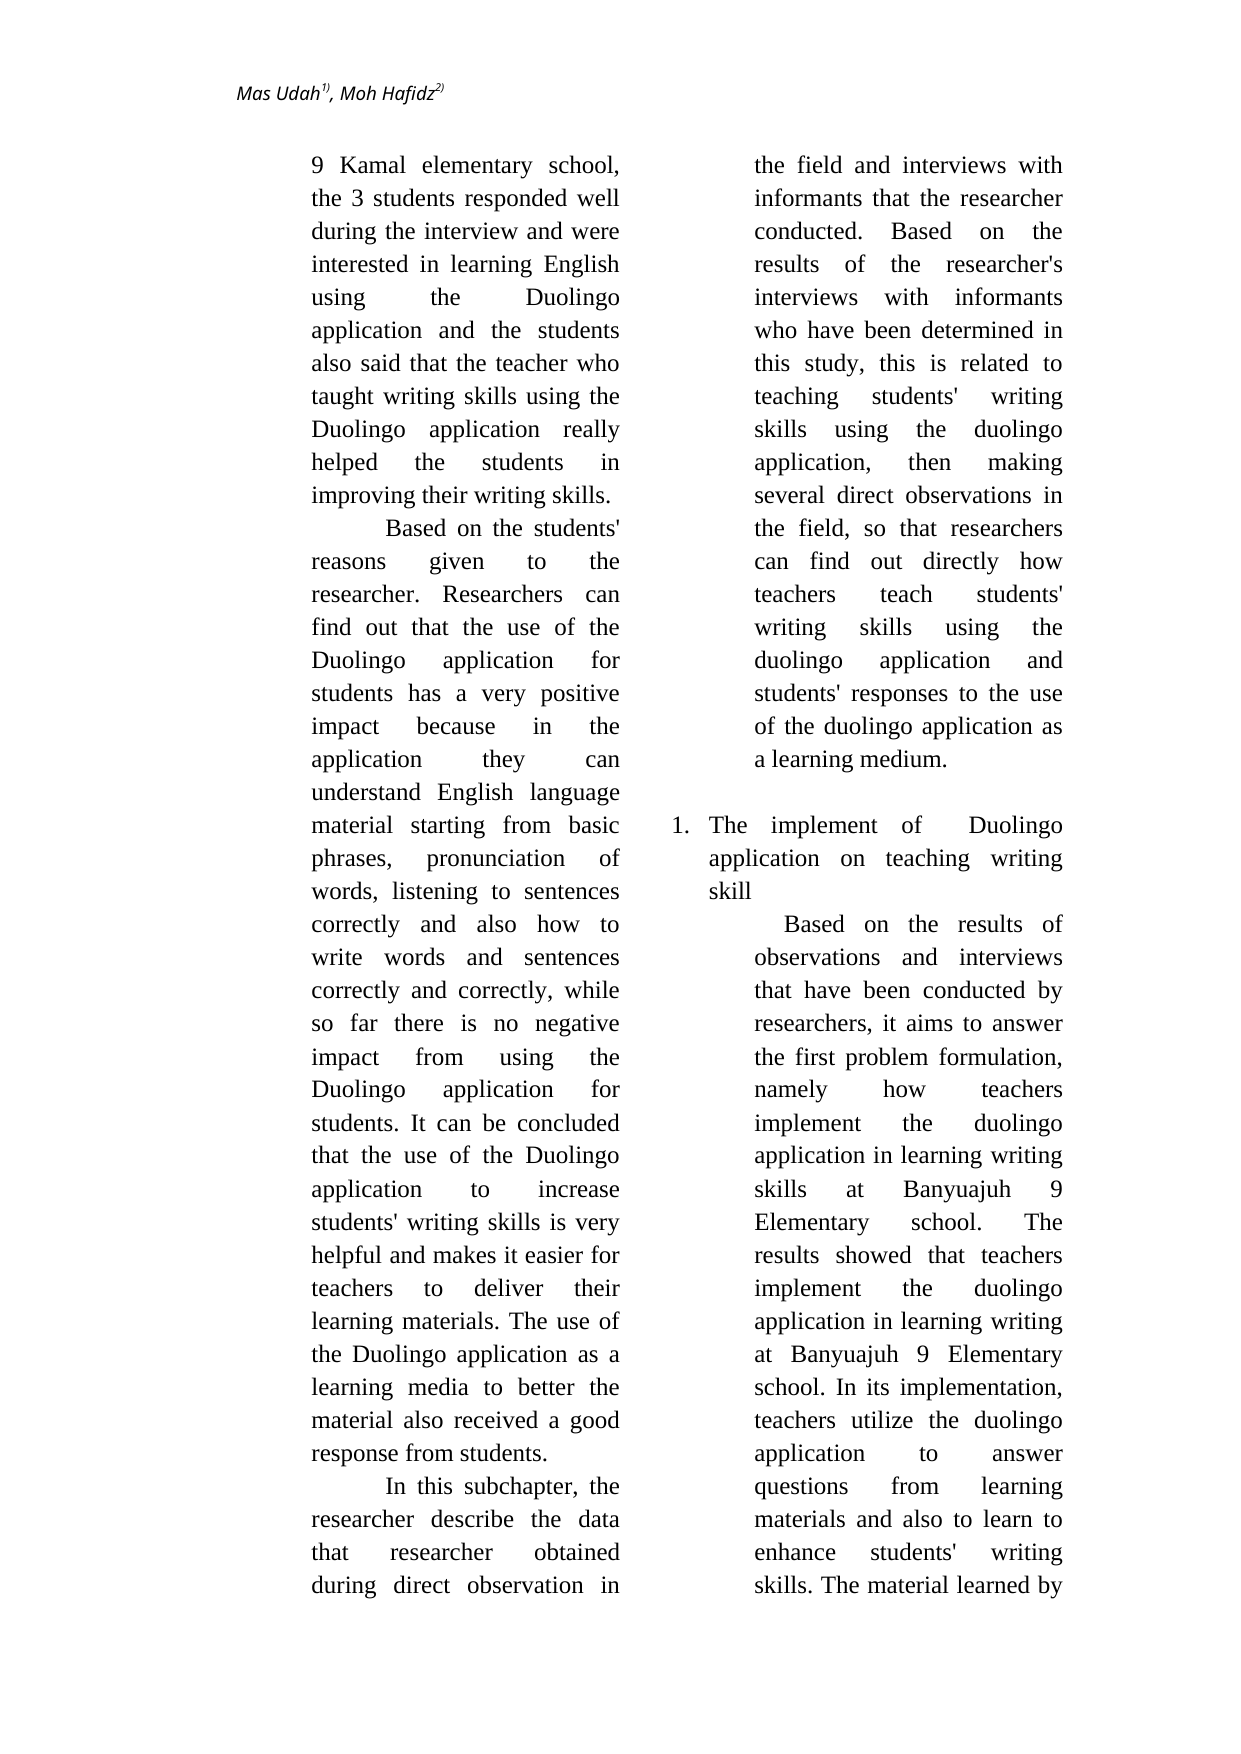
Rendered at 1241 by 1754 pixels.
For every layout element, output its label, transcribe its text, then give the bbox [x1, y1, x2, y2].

text In this subchapter, the researcher describe the data that researcher obtained during direct observation in the field and interviews with informants that the researcher conducted. Based on the results of the researcher's interviews with informants who have been determined in this study, this is related to teaching students' writing skills using the duolingo application, then making several direct observations in the field, so that researchers can find out directly how teachers teach students' writing skills using the duolingo application and students' responses to the use of the duolingo application as a learning medium. [754, 150, 1063, 773]
text In this subchapter, the researcher describe the data that researcher obtained during direct observation in the field and interviews with informants that the researcher conducted. Based on the results of the researcher's interviews with informants who have been determined in this study, this is related to teaching students' writing skills using the duolingo application, then making several direct observations in the field, so that researchers can find out directly how teachers teach students' writing skills using the duolingo application and students' responses to the use of the duolingo application as a learning medium. [311, 1471, 620, 1599]
text Based on the students' reasons given to the researcher. Researchers can find out that the use of the Duolingo application for students has a very positive impact because in the application they can understand English language material starting from basic phrases, pronunciation of words, listening to sentences correctly and also how to write words and sentences correctly and correctly, while so far there is no negative impact from using the Duolingo application for students. It can be concluded that the use of the Duolingo application to increase students' writing skills is very helpful and makes it easier for teachers to deliver their learning materials. The use of the Duolingo application as a learning media to better the material also received a good response from students. [311, 513, 620, 1467]
list The implement of Duolingo application on teaching writing skill [671, 810, 1063, 905]
